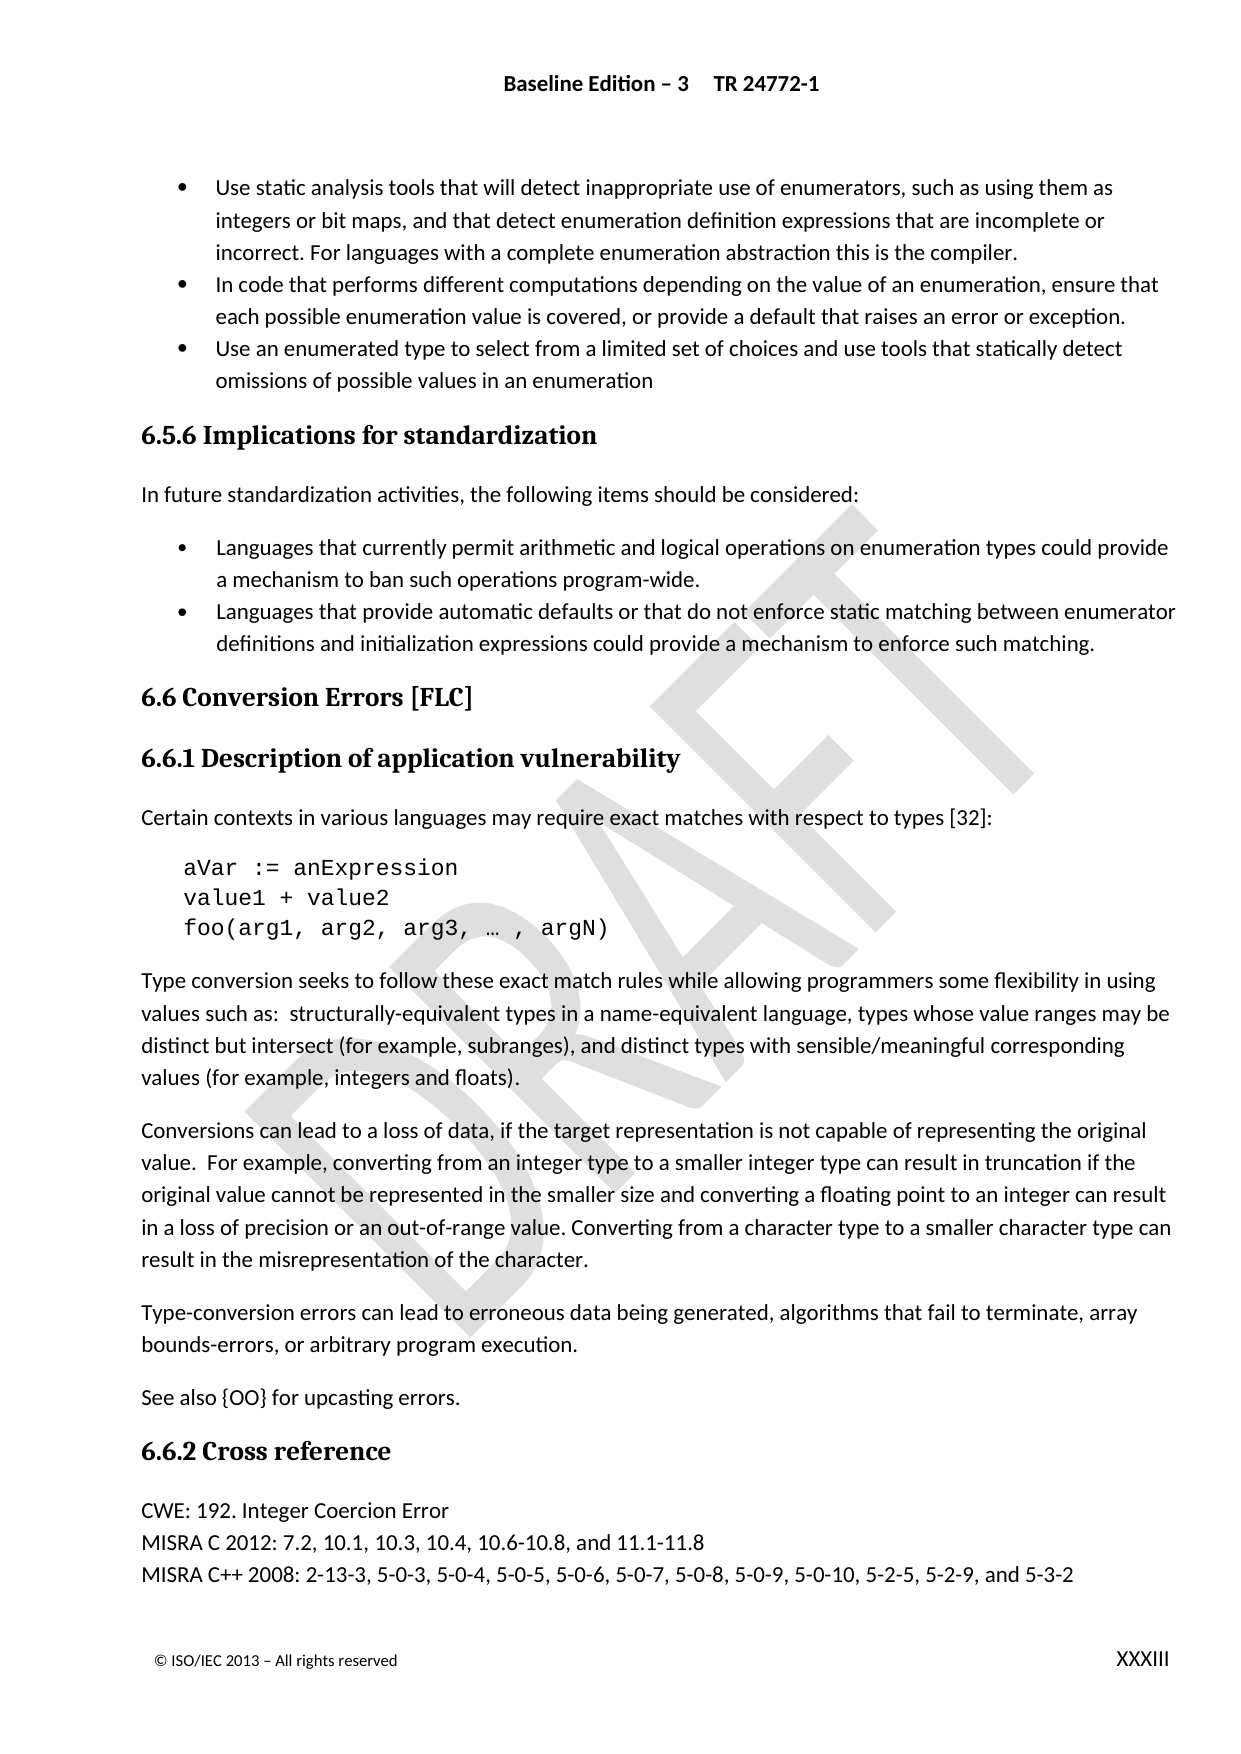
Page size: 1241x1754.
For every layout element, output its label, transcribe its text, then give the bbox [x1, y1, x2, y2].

text Type-conversion errors can lead to erroneous data being generated, algorithms that fail to terminate, array bounds-errors, or arbitrary program execution. [141, 1298, 1182, 1358]
list In code that performs different computations depending on the value of an enumeration, ensure that each possible enumeration value is covered, or provide a default that raises an error or exception. [178, 270, 1182, 330]
text value1 + value2 [183, 886, 1182, 912]
text Type conversion seeks to follow these exact match rules while allowing programmers some flexibility in using values such as: structurally-equivalent types in a name-equivalent language, types whose value ranges may be distinct but intersect (for example, subranges), and distinct types with sensible/meaningful corresponding values (for example, integers and floats). [141, 966, 1182, 1091]
text Certain contexts in various languages may require exact matches with respect to types [32]: [141, 803, 1182, 831]
list Use an enumerated type to select from a limited set of choices and use tools that statically detect omissions of possible values in an enumeration [178, 334, 1182, 395]
subtitle 6.5.6 Implications for standardization [141, 420, 1182, 451]
text See also {OO} for upcasting errors. [141, 1383, 1182, 1411]
text MISRA C 2012: 7.2, 10.1, 10.3, 10.4, 10.6-10.8, and 11.1-11.8 [141, 1528, 1182, 1556]
text Conversions can lead to a loss of data, if the target representation is not capable of representing the original value. For example, converting from an integer type to a smaller integer type can result in truncation if the original value cannot be represented in the smaller size and converting a floating point to an integer can result in a loss of precision or an out-of-range value. Converting from a character type to a smaller character type can result in the misrepresentation of the character. [141, 1116, 1182, 1273]
subtitle 6.6 Conversion Errors [FLC] [141, 682, 1182, 713]
subtitle 6.6.1 Description of application vulnerability [141, 743, 1182, 774]
text CWE: 192. Integer Coercion Error [141, 1496, 1182, 1524]
text MISRA C++ 2008: 2-13-3, 5-0-3, 5-0-4, 5-0-5, 5-0-6, 5-0-7, 5-0-8, 5-0-9, 5-0-10, 5-2-5, 5-2-9, and 5-3-2 [141, 1561, 1182, 1588]
subtitle 6.6.2 Cross reference [141, 1436, 1182, 1467]
list Use static analysis tools that will detect inappropriate use of enumerators, such as using them as integers or bit maps, and that detect enumeration definition expressions that are incomplete or incorrect. For languages with a complete enumeration abstraction this is the compiler. [178, 173, 1182, 266]
text In future standardization activities, the following items should be considered: [141, 480, 1182, 508]
text aVar := anExpression [183, 856, 1182, 882]
list Languages that currently permit arithmetic and logical operations on enumeration types could provide a mechanism to ban such operations program-wide. [178, 533, 1182, 593]
list Languages that provide automatic defaults or that do not enforce static matching between enumerator definitions and initialization expressions could provide a mechanism to enforce such matching. [178, 597, 1182, 657]
text foo(arg1, arg2, arg3, … , argN) [183, 916, 1182, 942]
